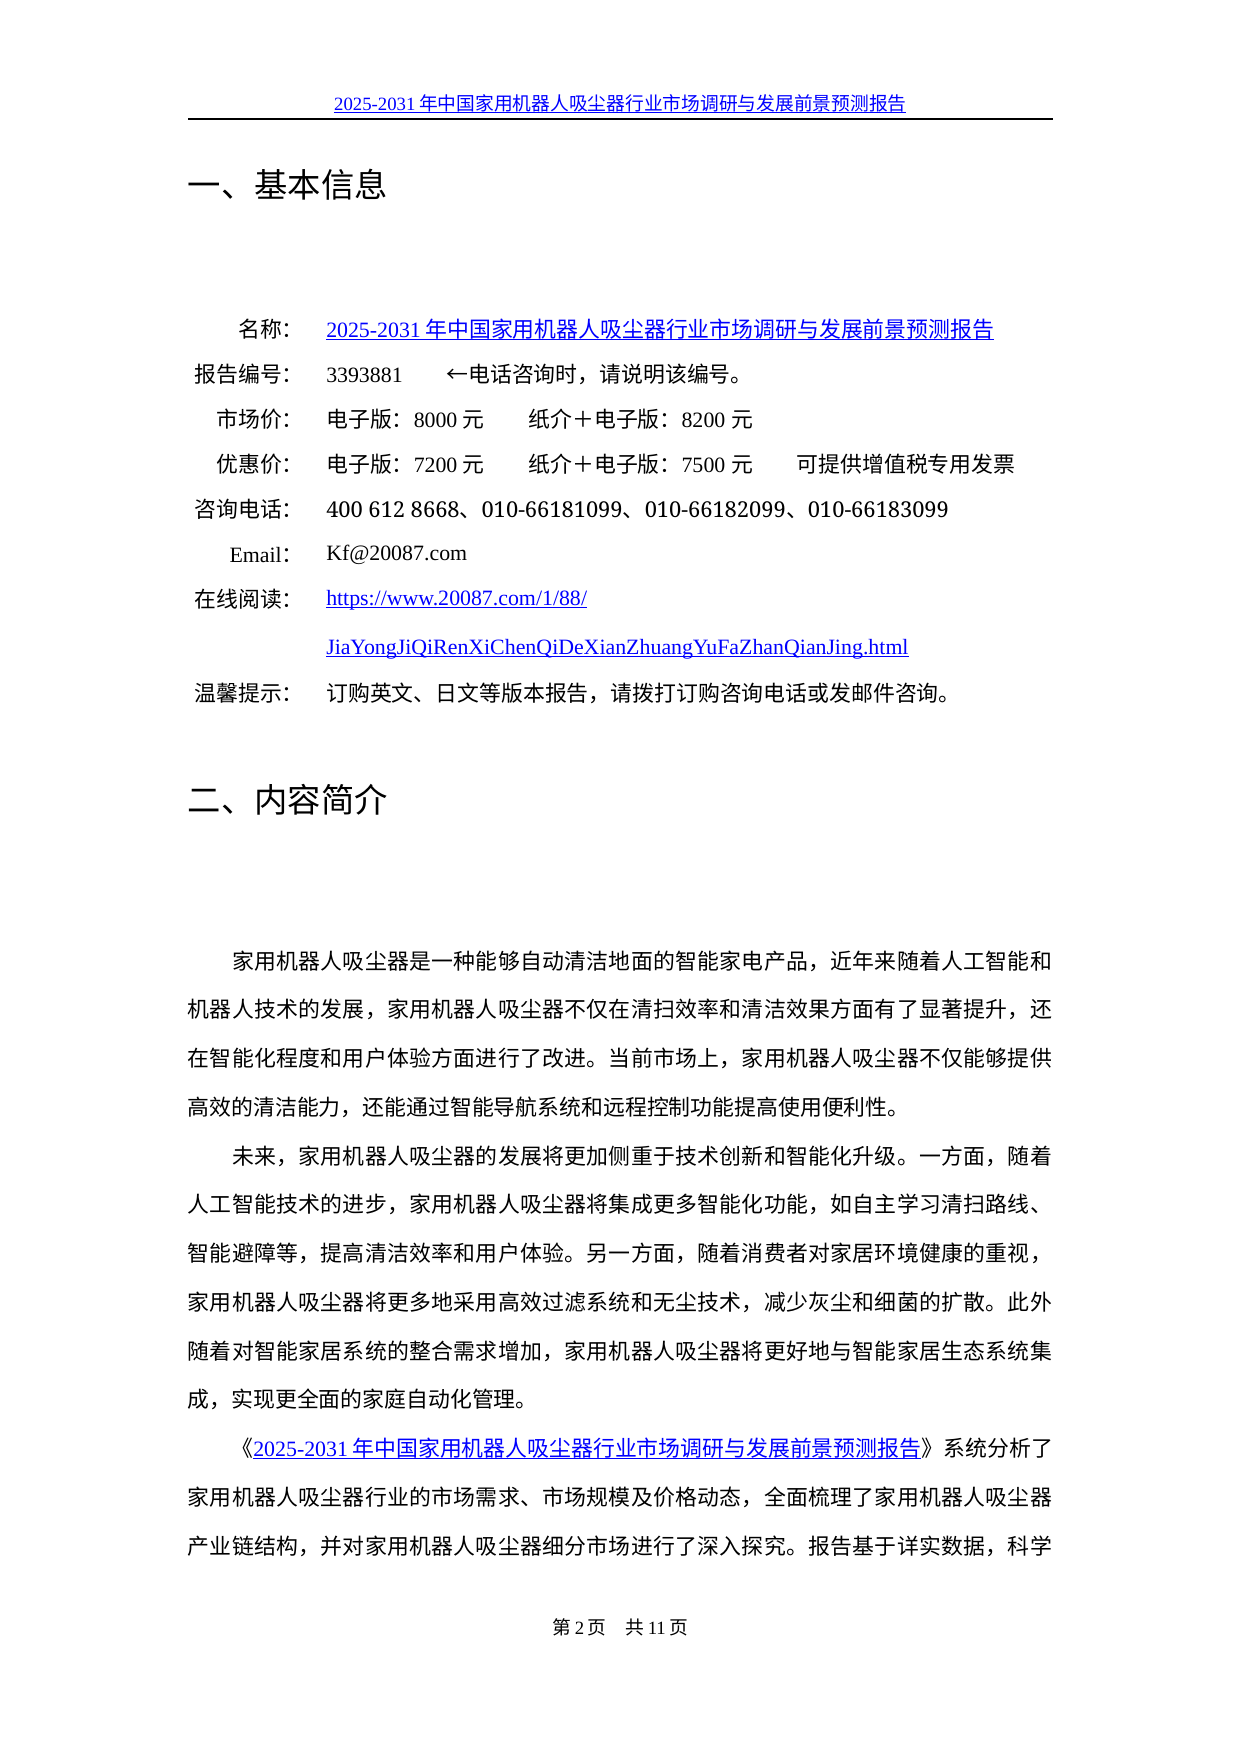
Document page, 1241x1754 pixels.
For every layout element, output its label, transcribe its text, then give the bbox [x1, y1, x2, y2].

table_cell [315, 582, 1073, 675]
title 二、内容简介 [187, 766, 1053, 831]
table_cell 市场价： [167, 402, 315, 447]
title 一、基本信息 [187, 150, 1053, 215]
table_cell 报告编号： [167, 357, 315, 402]
table_cell 电子版：7200 元 纸介＋电子版：7500 元 可提供增值税专用发票 [315, 447, 1073, 492]
table_header 名称： [167, 312, 315, 357]
table_cell 咨询电话： [167, 492, 315, 537]
table_cell 订购英文、日文等版本报告，请拨打订购咨询电话或发邮件咨询。 [315, 675, 1073, 720]
table_cell 温馨提示： [167, 675, 315, 720]
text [187, 943, 1053, 1561]
table_cell 3393881 ←电话咨询时，请说明该编号。 [315, 357, 1073, 402]
table_cell Email： [167, 537, 315, 582]
table_cell 电子版：8000 元 纸介＋电子版：8200 元 [315, 402, 1073, 447]
table_cell 400 612 8668、010-66181099、010-66182099、010-66183099 [315, 492, 1073, 537]
table_header 2025-2031年中国家用机器人吸尘器行业市场调研与发展前景预测报告 [315, 312, 1073, 357]
table_cell Kf@20087.com [315, 537, 1073, 582]
table_cell 在线阅读： [167, 582, 315, 675]
table_cell 优惠价： [167, 447, 315, 492]
